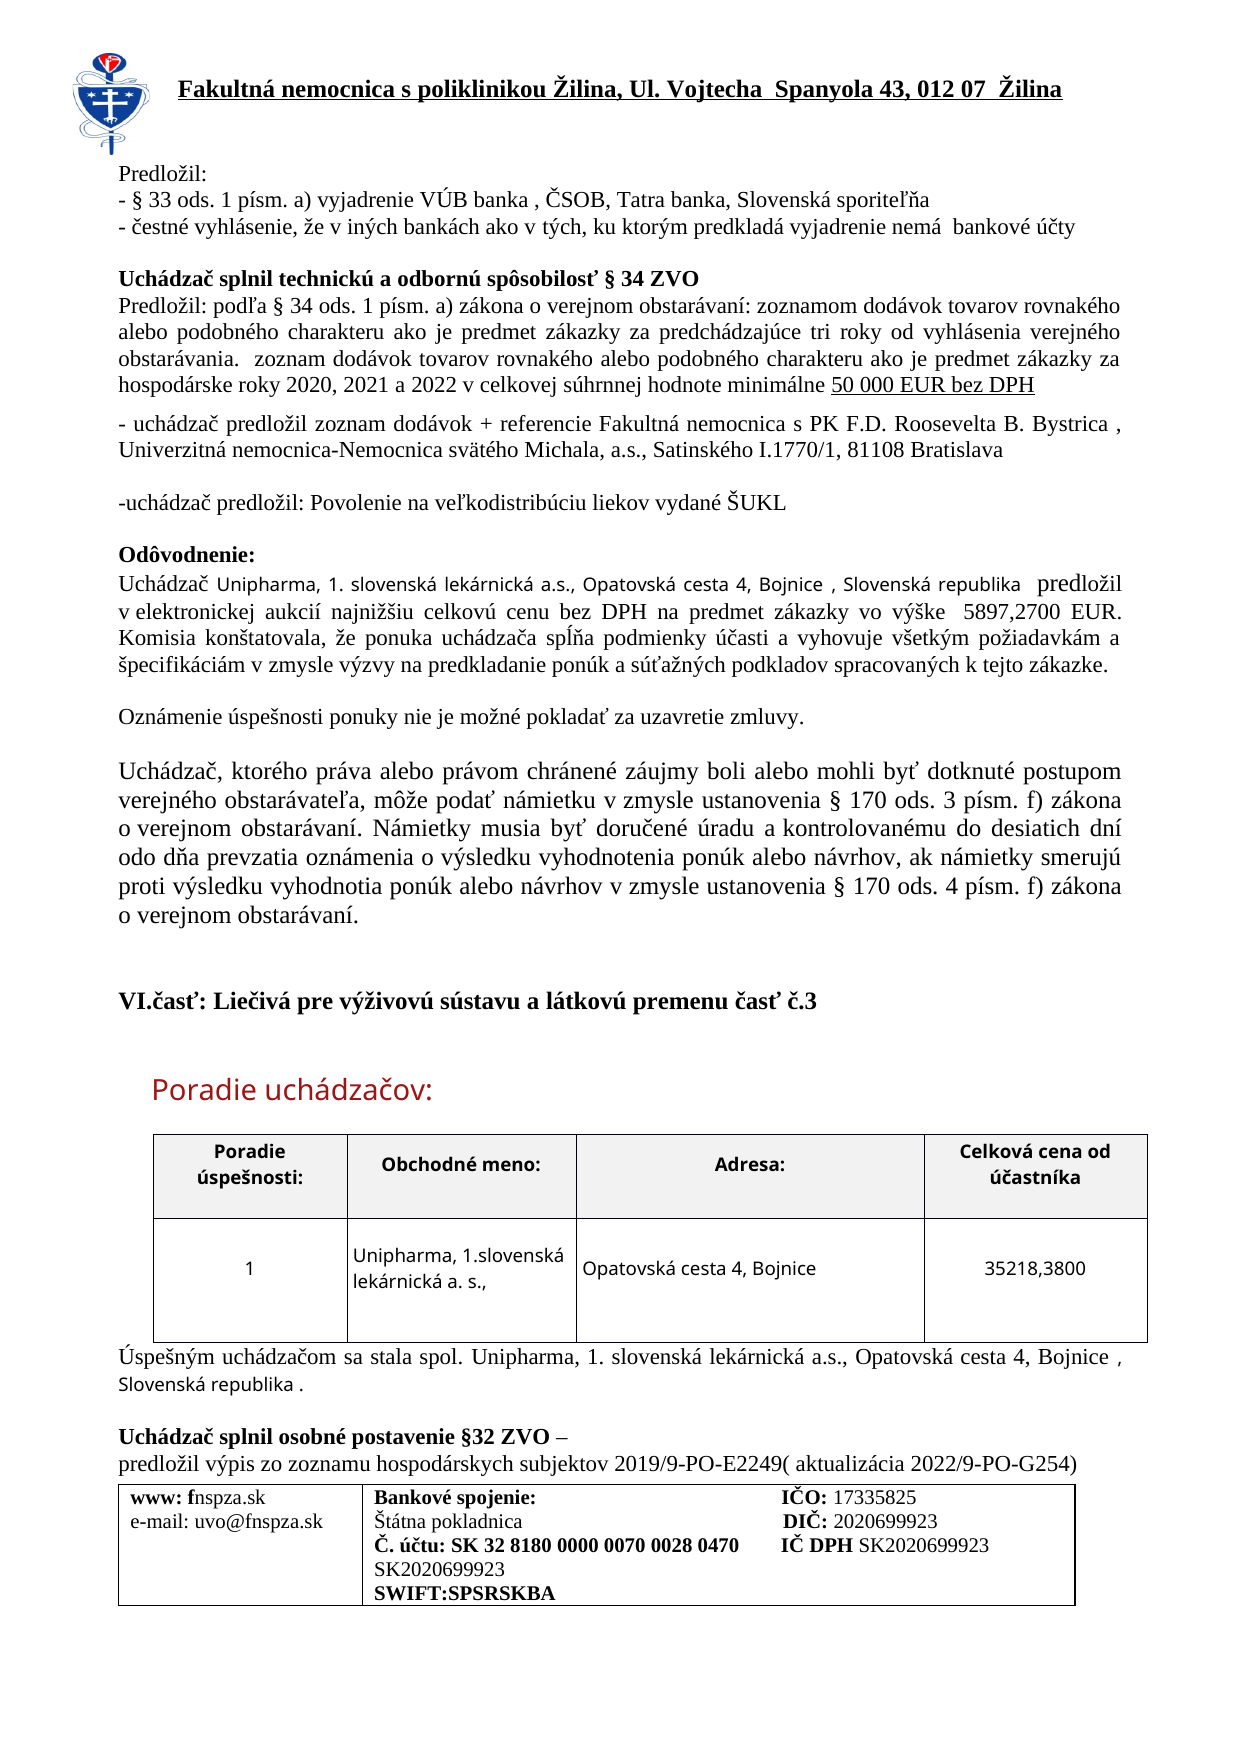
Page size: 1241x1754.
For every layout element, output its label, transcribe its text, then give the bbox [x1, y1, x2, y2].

table_cell Opatovská cesta 4, Bojnice [577, 1219, 924, 1342]
text Predložil: [118, 160, 1122, 186]
text Predložil: podľa § 34 ods. 1 písm. a) zákona o verejnom obstarávaní: zoznamom dodávok tovarov rovnakého alebo podobného charakteru ako je predmet zákazky za predchádzajúce tri roky od vyhlásenia verejného obstarávania. zoznam dodávok tovarov rovnakého alebo podobného charakteru ako je predmet zákazky za hospodárske roky 2020, 2021 a 2022 v celkovej súhrnnej hodnote minimálne 50 000 EUR bez DPH [118, 292, 1122, 397]
text Poradie uchádzačov: [151, 1069, 1122, 1109]
text VI.časť: Liečivá pre výživovú sústavu a látkovú premenu časť č.3 [118, 986, 1122, 1015]
text - § 33 ods. 1 písm. a) vyjadrenie VÚB banka , ČSOB, Tatra banka, Slovenská sporiteľňa [118, 186, 1122, 213]
table_header Obchodné meno: [348, 1135, 576, 1218]
text Úspešným uchádzačom sa stala spol. Unipharma, 1. slovenská lekárnická a.s., Opatovská cesta 4, Bojnice , Slovenská republika . [118, 1343, 1122, 1397]
text Uchádzač, ktorého práva alebo právom chránené záujmy boli alebo mohli byť dotknuté postupom verejného obstarávateľa, môže podať námietku v zmysle ustanovenia § 170 ods. 3 písm. f) zákona o verejnom obstarávaní. Námietky musia byť doručené úradu a kontrolovanému do desiatich dní odo dňa prevzatia oznámenia o výsledku vyhodnotenia ponúk alebo návrhov, ak námietky smerujú proti výsledku vyhodnotia ponúk alebo návrhov v zmysle ustanovenia § 170 ods. 4 písm. f) zákona o verejnom obstarávaní. [118, 756, 1122, 928]
text predložil výpis zo zoznamu hospodárskych subjektov 2019/9-PO-E2249( aktualizácia 2022/9-PO-G254) [118, 1449, 1122, 1476]
table_header Poradie úspešnosti: [154, 1135, 347, 1218]
table_cell Unipharma, 1.slovenská lekárnická a. s., [348, 1219, 576, 1342]
picture [72, 53, 150, 155]
table_cell 35218,3800 [925, 1219, 1147, 1342]
table_header Adresa: [577, 1135, 924, 1218]
text Oznámenie úspešnosti ponuky nie je možné pokladať za uzavretie zmluvy. [118, 703, 1122, 730]
table_cell 1 [154, 1219, 347, 1342]
text Uchádzač splnil osobné postavenie §32 ZVO – [118, 1423, 1122, 1449]
table_header Celková cena od účastníka [925, 1135, 1147, 1218]
text -uchádzač predložil: Povolenie na veľkodistribúciu liekov vydané ŠUKL [118, 489, 1122, 515]
text Uchádzač Unipharma, 1. slovenská lekárnická a.s., Opatovská cesta 4, Bojnice , Slovenská republika predložil v elektronickej aukcií najnižšiu celkovú cenu bez DPH na predmet zákazky vo výške 5897,2700 EUR. Komisia konštatovala, že ponuka uchádzača spĺňa podmienky účasti a vyhovuje všetkým požiadavkám a špecifikáciám v zmysle výzvy na predkladanie ponúk a súťažných podkladov spracovaných k tejto zákazke. [118, 568, 1122, 677]
text Uchádzač splnil technickú a odbornú spôsobilosť § 34 ZVO [118, 266, 1122, 292]
text Odôvodnenie: [118, 542, 1122, 568]
text - čestné vyhlásenie, že v iných bankách ako v tých, ku ktorým predkladá vyjadrenie nemá bankové účty [118, 213, 1122, 239]
text - uchádzač predložil zoznam dodávok + referencie Fakultná nemocnica s PK F.D. Roosevelta B. Bystrica , Univerzitná nemocnica-Nemocnica svätého Michala, a.s., Satinského I.1770/1, 81108 Bratislava [118, 410, 1122, 462]
